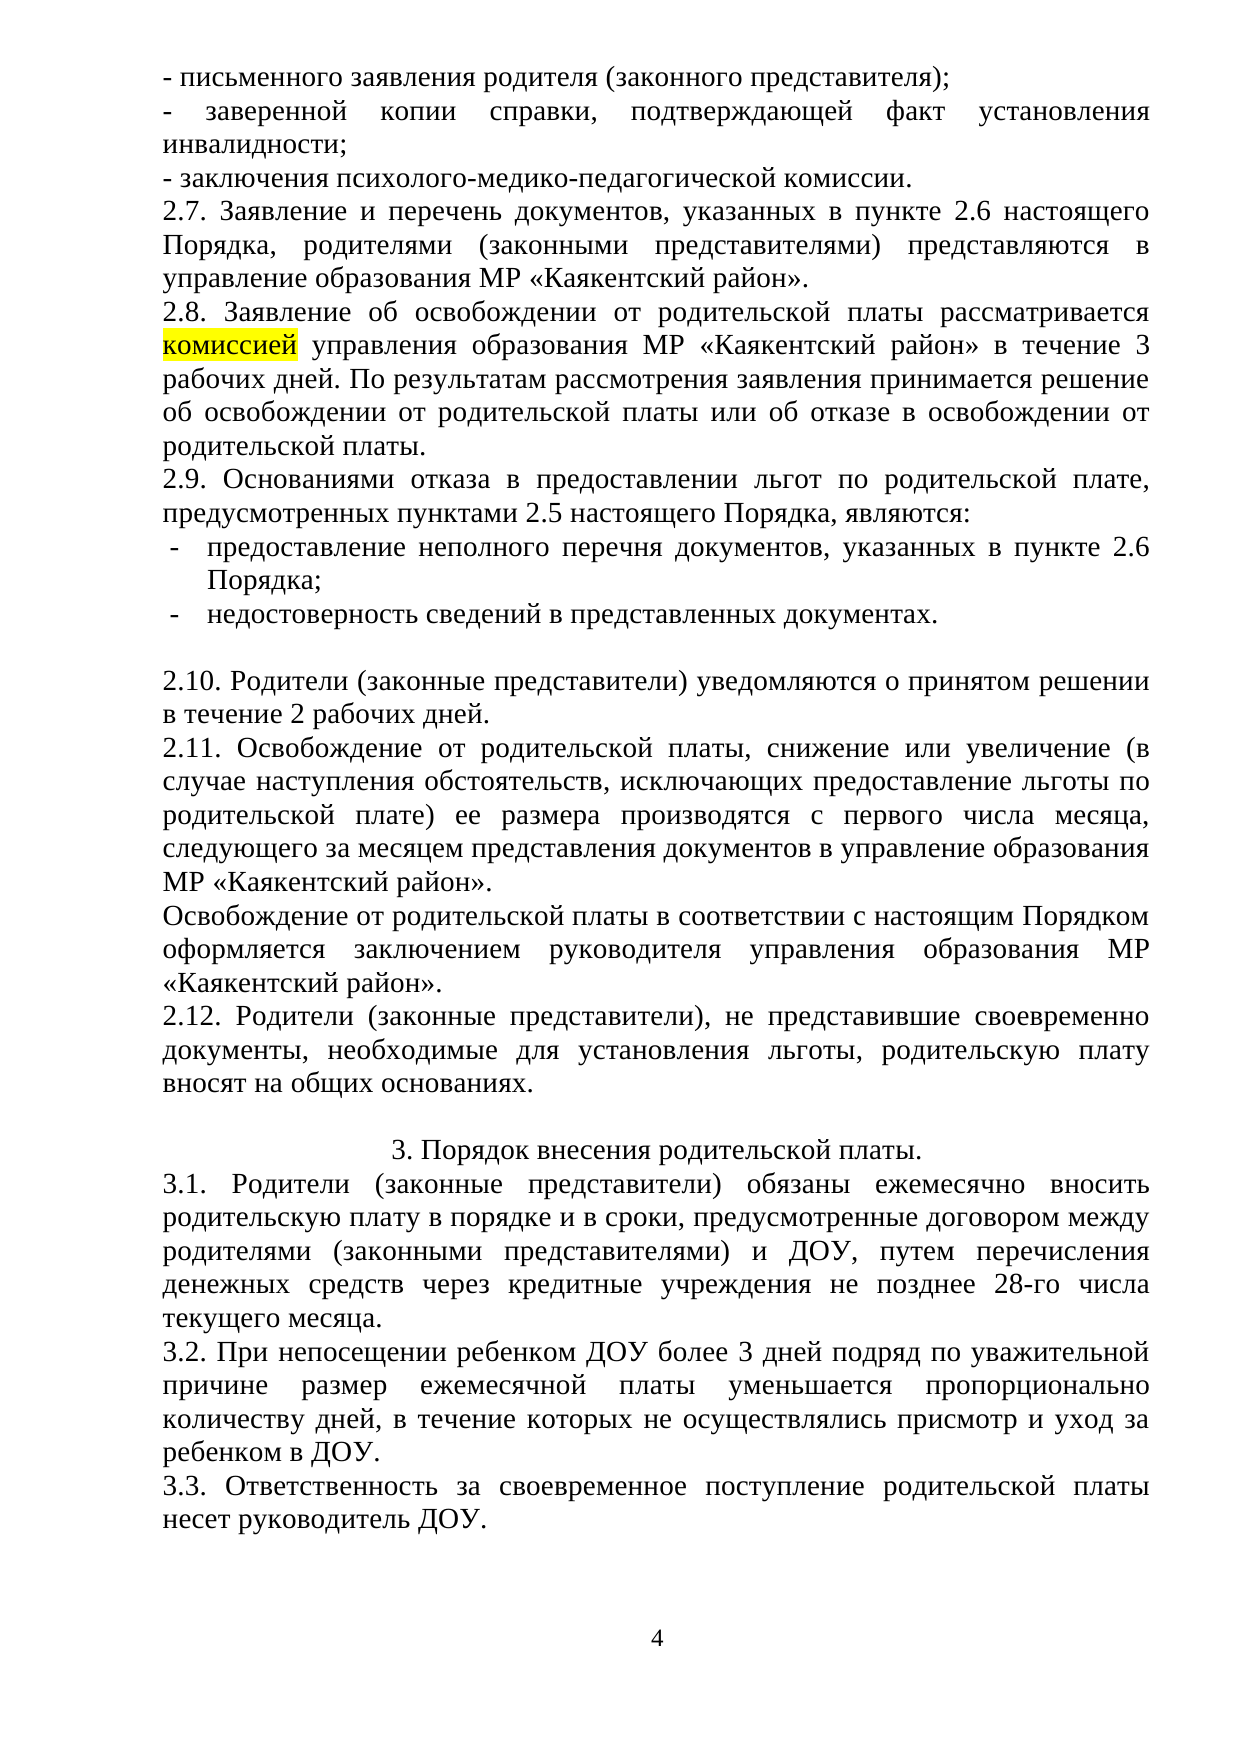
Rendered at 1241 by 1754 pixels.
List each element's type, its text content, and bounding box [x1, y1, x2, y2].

text - заверенной копии справки, подтверждающей факт установления инвалидности; [162, 93, 1152, 160]
text - письменного заявления родителя (законного представителя); [162, 59, 1152, 93]
text - заключения психолого-медико-педагогической комиссии. [162, 160, 1152, 193]
text 2.7. Заявление и перечень документов, указанных в пункте 2.6 настоящего Порядка, родителями (законными представителями) представляются в управление образования МР «Каякентский район». [162, 193, 1152, 294]
text 2.8. Заявление об освобождении от родительской платы рассматривается комиссией управления образования МР «Каякентский район» в течение 3 рабочих дней. По результатам рассмотрения заявления принимается решение об освобождении от родительской платы или об отказе в освобождении от родительской платы. [162, 294, 1152, 462]
text 2.9. Основаниями отказа в предоставлении льгот по родительской плате, предусмотренных пунктами 2.5 настоящего Порядка, являются: [162, 462, 1152, 529]
list предоставление неполного перечня документов, указанных в пункте 2.6 Порядка; [169, 529, 1152, 596]
text 3.1. Родители (законные представители) обязаны ежемесячно вносить родительскую плату в порядке и в сроки, предусмотренные договором между родителями (законными представителями) и ДОУ, путем перечисления денежных средств через кредитные учреждения не позднее 28-го числа текущего месяца. [162, 1166, 1152, 1334]
text Освобождение от родительской платы в соответствии с настоящим Порядком оформляется заключением руководителя управления образования МР «Каякентский район». [162, 898, 1152, 998]
list недостоверность сведений в представленных документах. [169, 596, 1152, 629]
text 2.11. Освобождение от родительской платы, снижение или увеличение (в случае наступления обстоятельств, исключающих предоставление льготы по родительской плате) ее размера производятся с первого числа месяца, следующего за месяцем представления документов в управление образования МР «Каякентский район». [162, 730, 1152, 898]
text 3.3. Ответственность за своевременное поступление родительской платы несет руководитель ДОУ. [162, 1468, 1152, 1535]
text 3.2. При непосещении ребенком ДОУ более 3 дней подряд по уважительной причине размер ежемесячной платы уменьшается пропорционально количеству дней, в течение которых не осуществлялись присмотр и уход за ребенком в ДОУ. [162, 1334, 1152, 1468]
text 2.10. Родители (законные представители) уведомляются о принятом решении в течение 2 рабочих дней. [162, 663, 1152, 730]
text 3. Порядок внесения родительской платы. [162, 1132, 1152, 1166]
text 2.12. Родители (законные представители), не представившие своевременно документы, необходимые для установления льготы, родительскую плату вносят на общих основаниях. [162, 998, 1152, 1099]
